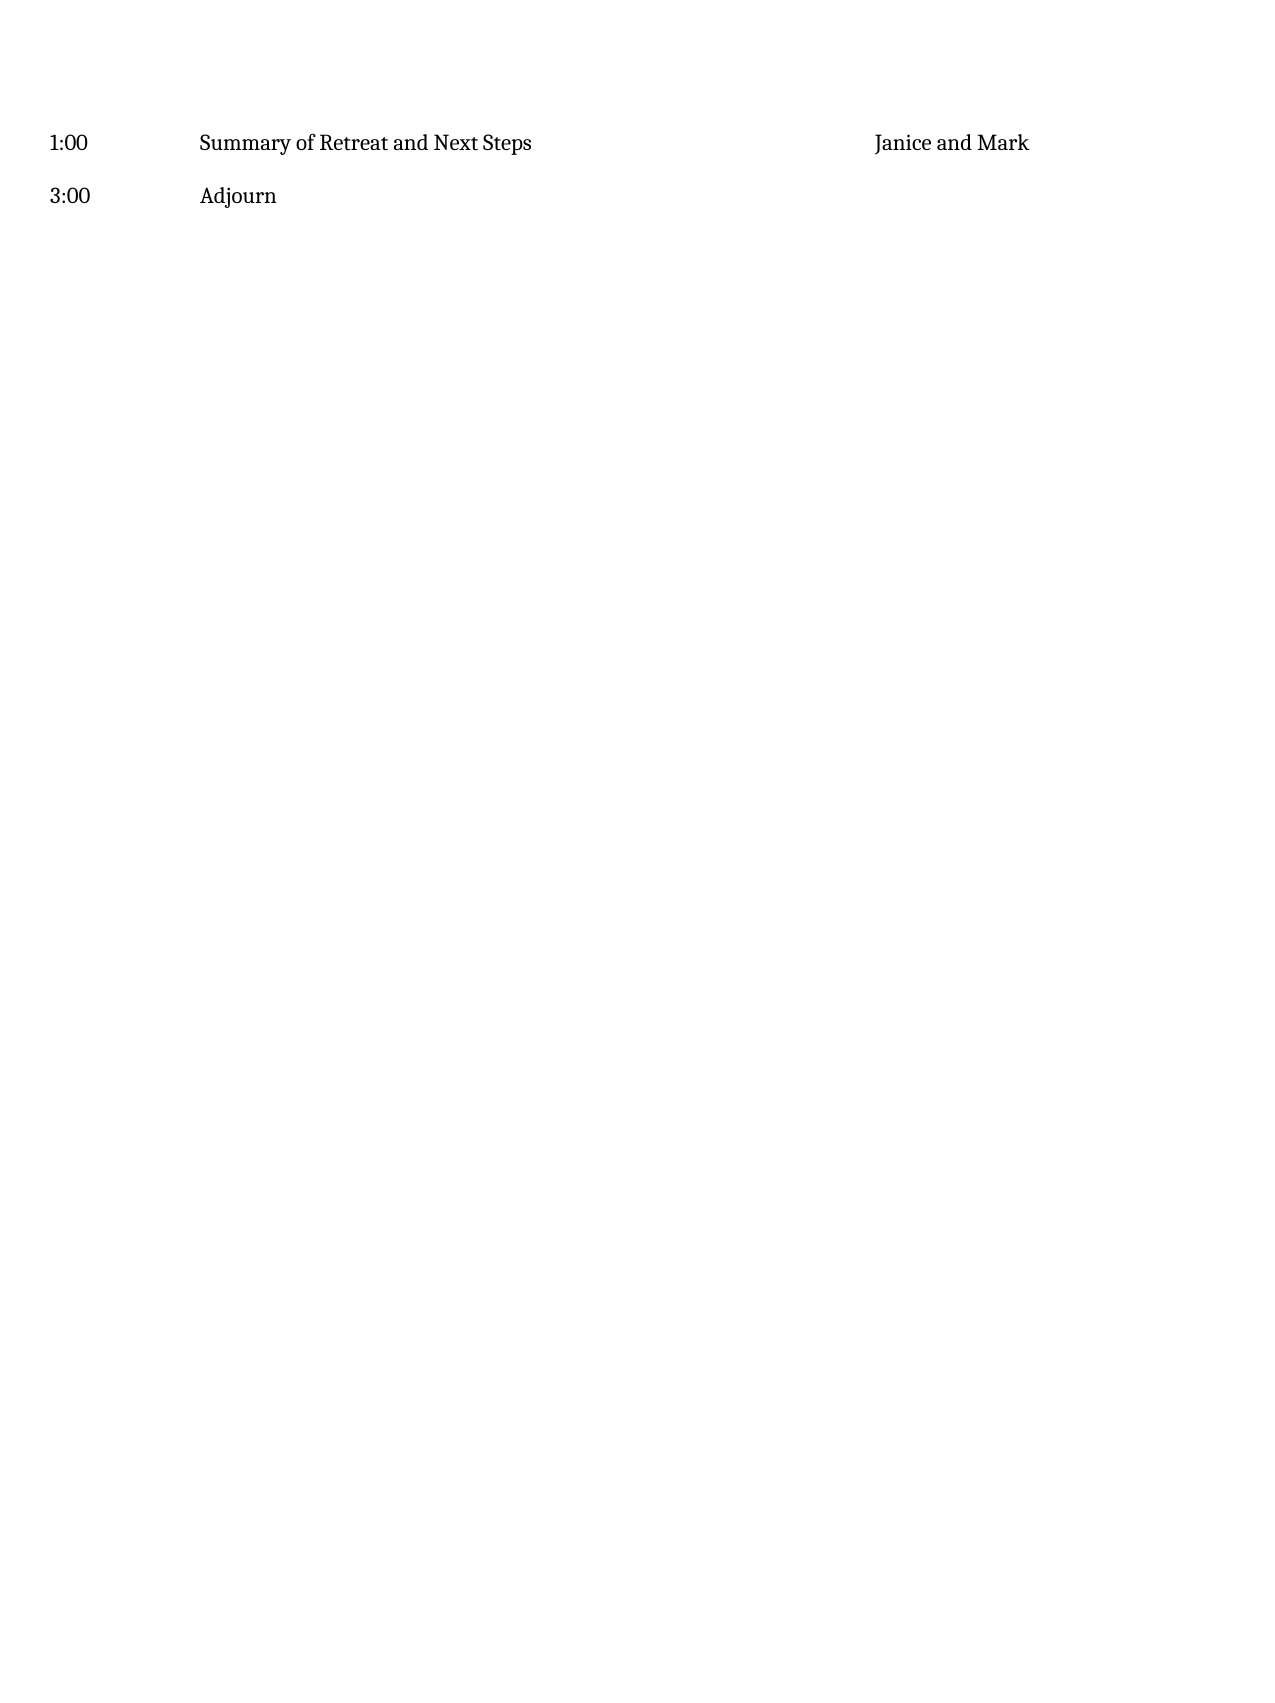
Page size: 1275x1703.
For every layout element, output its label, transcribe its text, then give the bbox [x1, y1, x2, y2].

text 1:00 Summary of Retreat and Next Steps Janice and Mark [50, 130, 1181, 156]
text 3:00 Adjourn [50, 183, 1181, 209]
